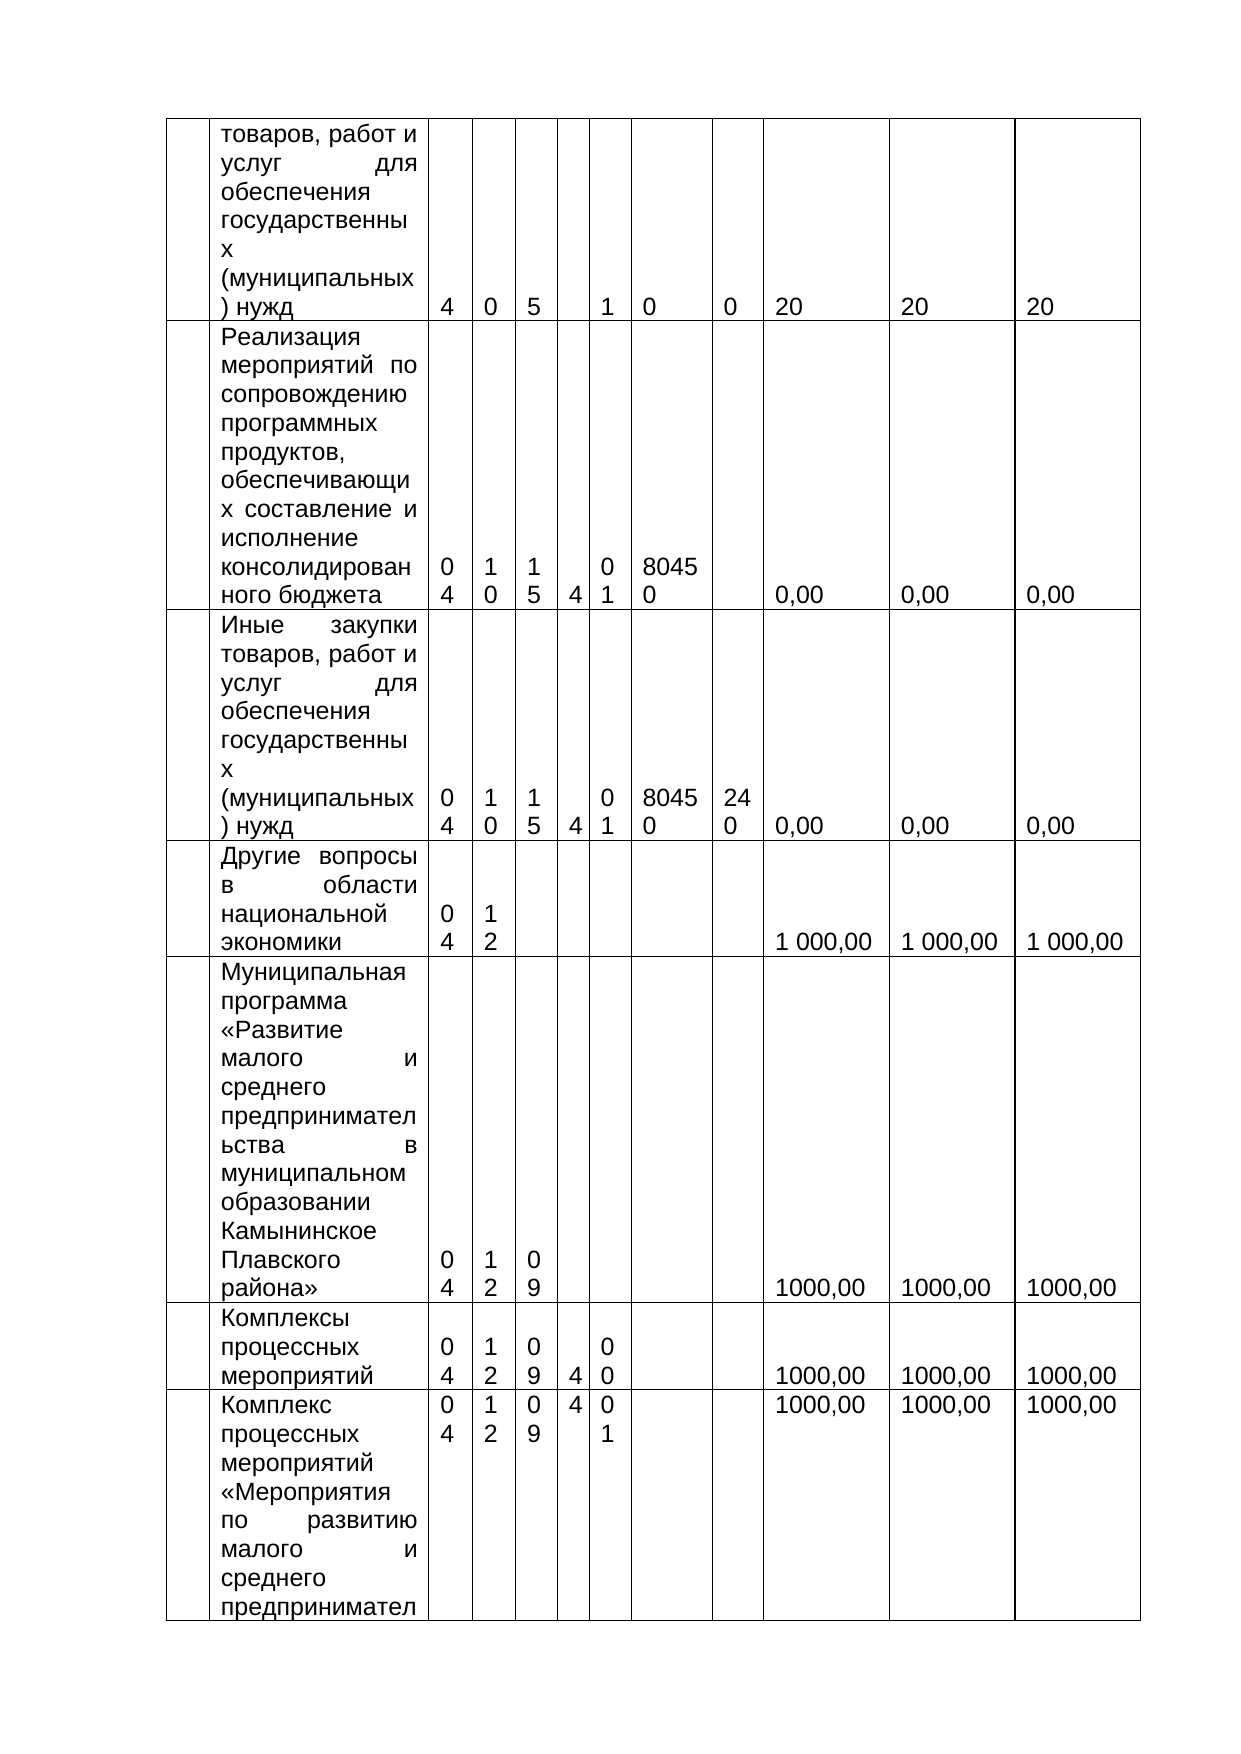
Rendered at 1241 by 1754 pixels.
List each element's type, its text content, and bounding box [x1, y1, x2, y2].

table_cell 04 [429, 957, 472, 1302]
table_cell 4 [558, 119, 589, 320]
table_cell 10 [473, 610, 515, 840]
table_cell Муниципальная программа «Развитие малого и среднего предпринимательства в муниципальном образовании Камынинское Плавского района» [210, 957, 428, 1302]
table_cell 80450 [632, 610, 712, 840]
table_cell 0,00 [764, 321, 889, 609]
table_cell Реализация мероприятий по сопровождению программных продуктов, обеспечивающих составление и исполнение консолидированного бюджета [210, 321, 428, 609]
table_cell [590, 957, 631, 1302]
table_cell [167, 119, 209, 320]
table_cell [713, 957, 763, 1302]
table_cell 240 [713, 610, 763, 840]
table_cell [210, 1390, 428, 1620]
table_cell 455511,20 [764, 119, 889, 320]
table_cell [713, 321, 763, 609]
table_cell Другие вопросы в области национальной экономики [210, 841, 428, 956]
table_cell 1000,00 [764, 1390, 889, 1620]
table_cell 0,00 [1016, 321, 1140, 609]
table_cell 01 [590, 119, 631, 320]
table_cell 1000,00 [1016, 1303, 1140, 1389]
table_cell [167, 321, 209, 609]
table_cell [558, 841, 589, 956]
table_cell 09 [516, 1390, 557, 1620]
table_cell 1000,00 [764, 957, 889, 1302]
table_cell [516, 841, 557, 956]
table_cell Комплексы процессных мероприятий [210, 1303, 428, 1389]
table_cell 12 [473, 1390, 515, 1620]
table_cell 1000,00 [890, 1390, 1014, 1620]
table_cell 1 000,00 [1016, 841, 1140, 956]
table_cell [167, 610, 209, 840]
table_cell 0,00 [890, 610, 1014, 840]
table_cell [632, 841, 712, 956]
table_cell 12 [473, 957, 515, 1302]
table_cell 04 [429, 610, 472, 840]
table_cell 09 [516, 957, 557, 1302]
table_cell [632, 1303, 712, 1389]
table_cell 4 [558, 1303, 589, 1389]
table_cell 04 [429, 1390, 472, 1620]
table_cell 4 [558, 321, 589, 609]
table_cell 1000,00 [890, 1303, 1014, 1389]
table_cell [632, 957, 712, 1302]
table_cell 12 [473, 841, 515, 956]
table_cell 04 [429, 841, 472, 956]
table_cell 1 000,00 [764, 841, 889, 956]
table_cell 04 [429, 321, 472, 609]
table_cell 15 [516, 321, 557, 609]
table_cell 15 [516, 610, 557, 840]
table_cell 80450 [632, 321, 712, 609]
table_cell [632, 1390, 712, 1620]
table_cell 240 [713, 119, 763, 320]
table_cell [590, 841, 631, 956]
table_cell 1000,00 [764, 1303, 889, 1389]
table_cell [167, 957, 209, 1302]
table_cell [713, 1390, 763, 1620]
table_cell 00 [590, 1303, 631, 1389]
table_cell [558, 957, 589, 1302]
table_cell [167, 1390, 209, 1620]
table_cell 0,00 [764, 610, 889, 840]
table_cell 01 [590, 1390, 631, 1620]
table_cell 10 [473, 321, 515, 609]
table_cell 28660 [632, 119, 712, 320]
table_cell 10 [473, 119, 515, 320]
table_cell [210, 119, 428, 320]
table_cell 15 [516, 119, 557, 320]
table_cell 1000,00 [1016, 957, 1140, 1302]
table_cell 1000,00 [890, 957, 1014, 1302]
table_cell 427511,20 [890, 119, 1014, 320]
table_cell 0,00 [890, 321, 1014, 609]
table_cell 04 [429, 1303, 472, 1389]
table_cell 1 000,00 [890, 841, 1014, 956]
table_cell 4 [558, 1390, 589, 1620]
table_cell 0,00 [1016, 610, 1140, 840]
table_cell 12 [473, 1303, 515, 1389]
table_cell 01 [590, 321, 631, 609]
table_cell [713, 1303, 763, 1389]
table_cell [167, 1303, 209, 1389]
table_cell 1000,00 [1016, 1390, 1140, 1620]
table_cell [167, 841, 209, 956]
table_cell 4 [558, 610, 589, 840]
table_cell 09 [516, 1303, 557, 1389]
table_cell 427511,20 [1016, 119, 1140, 320]
table_cell [713, 841, 763, 956]
table_cell Иные закупки товаров, работ и услуг для обеспечения государственных (муниципальных) нужд [210, 610, 428, 840]
table_cell 01 [590, 610, 631, 840]
table_cell 04 [429, 119, 472, 320]
